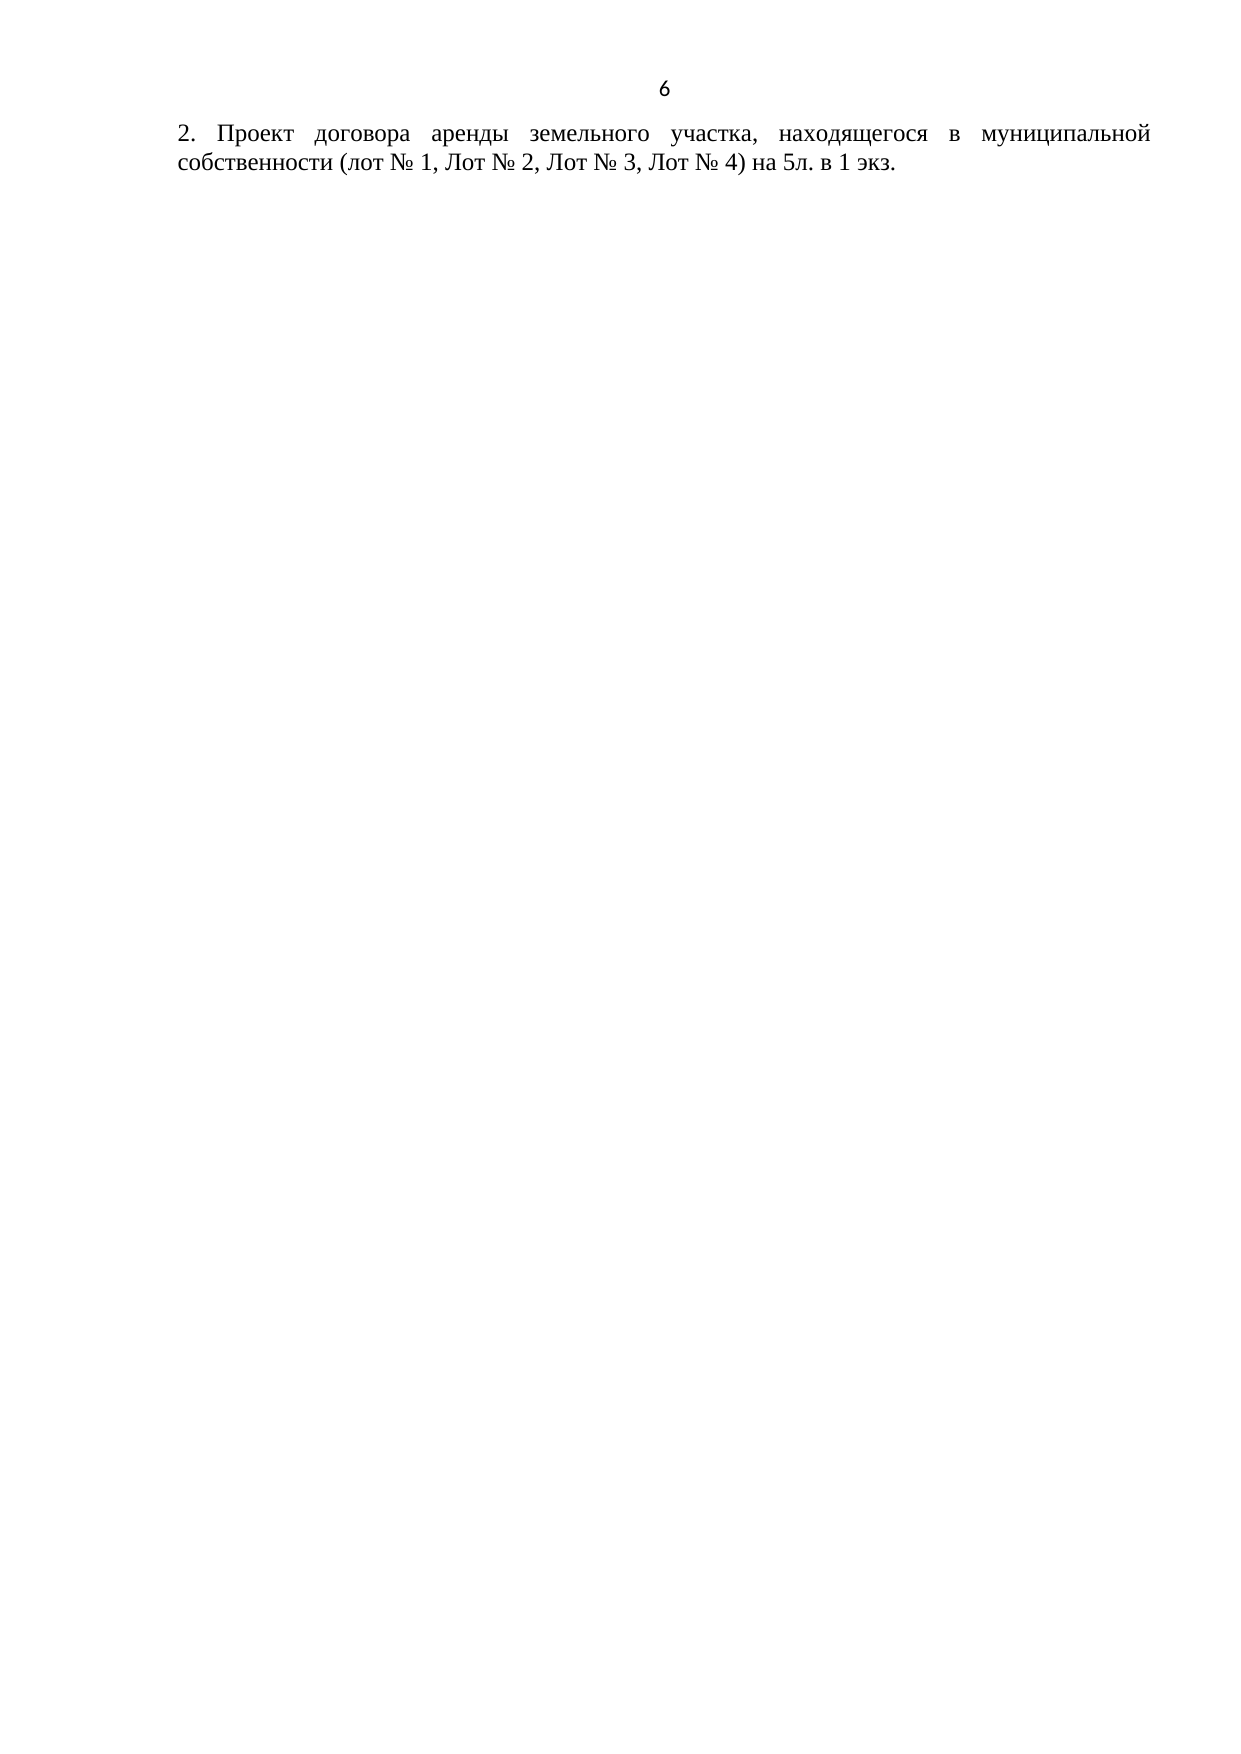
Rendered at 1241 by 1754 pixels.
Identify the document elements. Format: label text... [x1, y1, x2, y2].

text 2. Проект договора аренды земельного участка, находящегося в муниципальной собственности (лот № 1, Лот № 2, Лот № 3, Лот № 4) на 5л. в 1 экз. (( [177, 118, 1152, 176]
